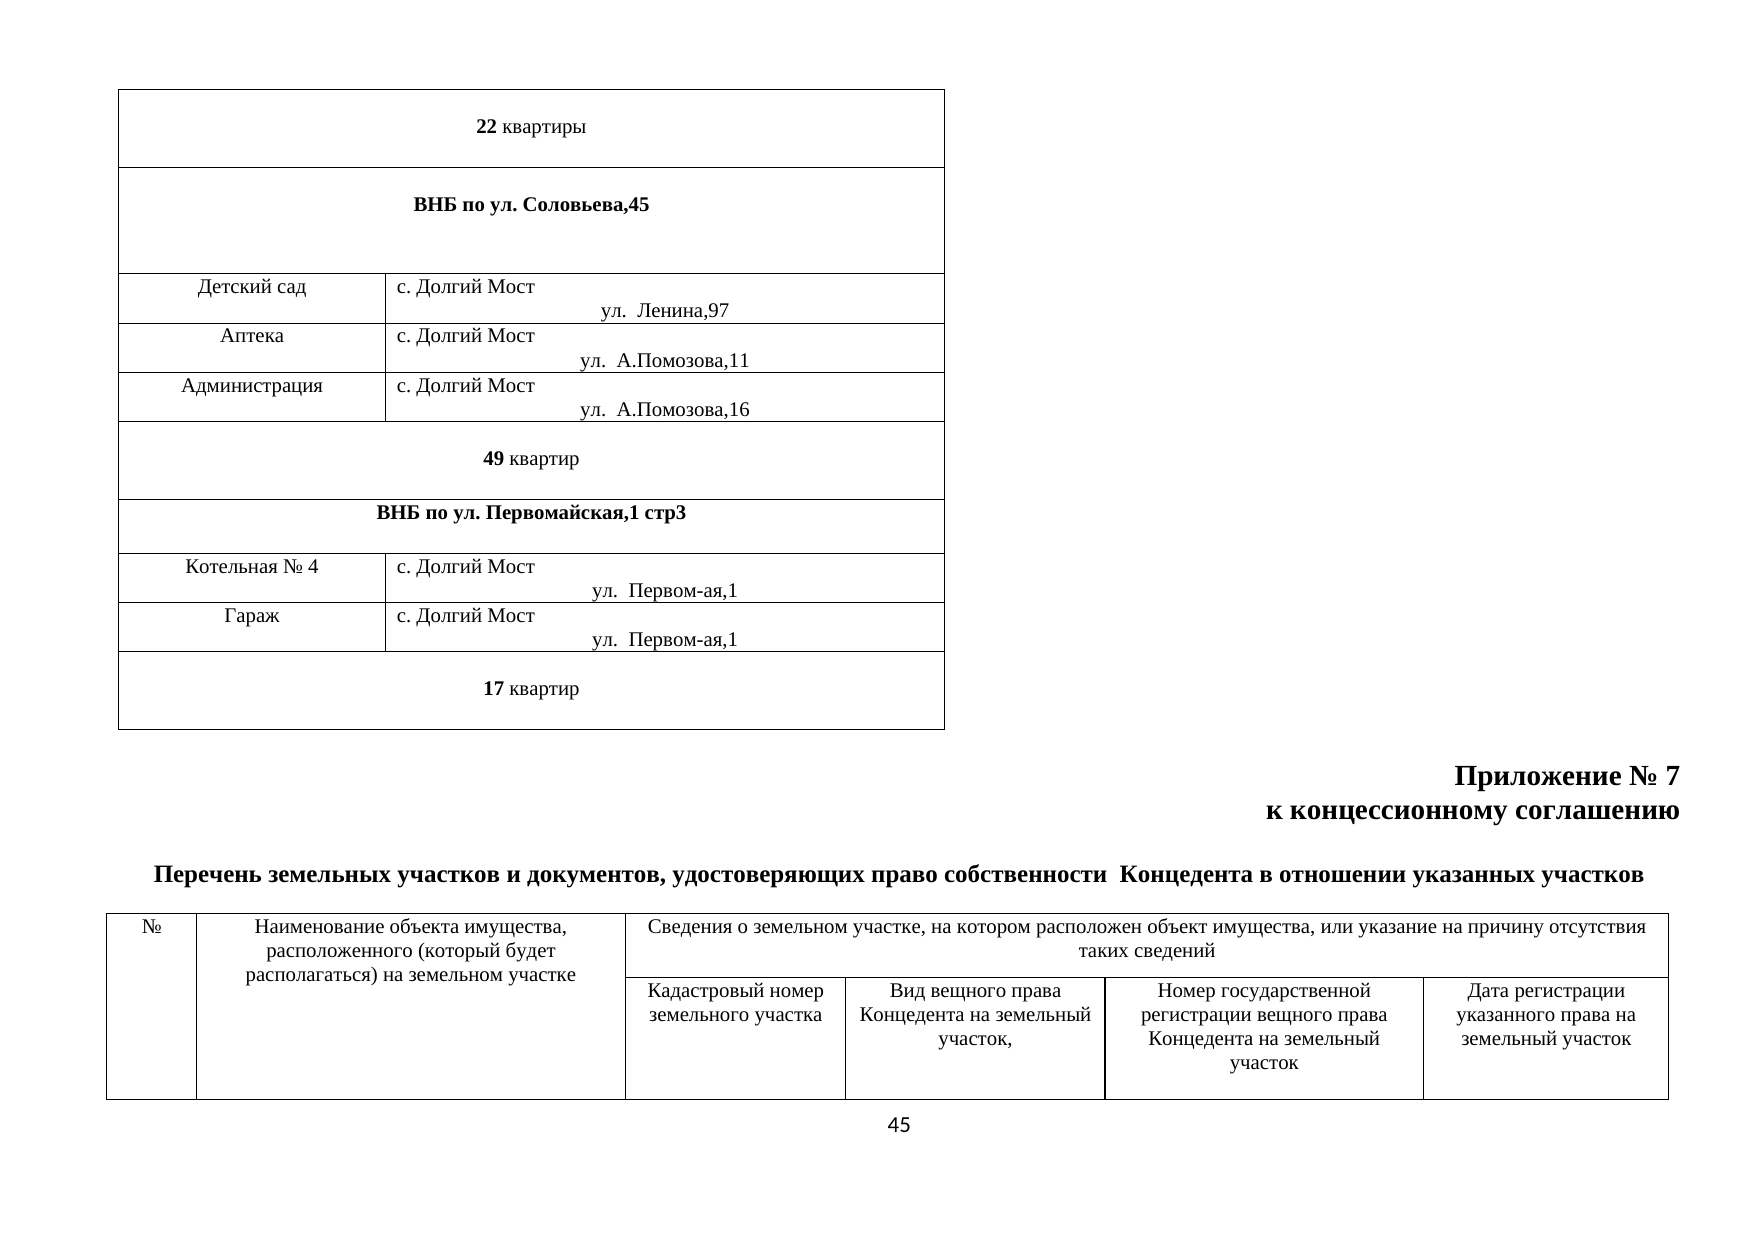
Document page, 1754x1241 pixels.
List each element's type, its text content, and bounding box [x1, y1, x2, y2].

table_cell 17 квартир [119, 652, 944, 729]
table_cell с. Долгий Мост ул. Ленина,97 [386, 274, 944, 322]
table_header Сведения о земельном участке, на котором расположен объект имущества, или указание на причину отсутствия таких сведений [626, 914, 1668, 977]
table_cell с. Долгий Мост ул. А.Помозова,11 [386, 324, 944, 372]
table_cell Гараж [119, 603, 385, 651]
table_cell Номер государственной регистрации вещного права Концедента на земельный участок [1106, 978, 1423, 1099]
table_cell ВНБ по ул. Соловьева,45 [119, 168, 944, 273]
table_cell с. Долгий Мост ул. Первом-ая,1 [386, 554, 944, 602]
table_cell 49 квартир [119, 422, 944, 499]
text к концессионному соглашению [118, 792, 1680, 826]
text Приложение № 7 [118, 758, 1680, 792]
table_cell Дата регистрации указанного права на земельный участок [1424, 978, 1668, 1099]
table_cell Детский сад [119, 274, 385, 322]
table_cell ВНБ по ул. Первомайская,1 стр3 [119, 500, 944, 552]
table_cell Администрация [119, 373, 385, 421]
table_header № [107, 914, 196, 1099]
table_cell Вид вещного права Концедента на земельный участок, [846, 978, 1104, 1099]
table_header Наименование объекта имущества, расположенного (который будет располагаться) на земельном участке [197, 914, 625, 1099]
text Перечень земельных участков и документов, удостоверяющих право собственности Концедента в отношении указанных участков [118, 859, 1680, 888]
table_cell Кадастровый номер земельного участка [626, 978, 845, 1099]
table_cell Котельная № 4 [119, 554, 385, 602]
table_cell с. Долгий Мост ул. А.Помозова,16 [386, 373, 944, 421]
table_cell с. Долгий Мост ул. Первом-ая,1 [386, 603, 944, 651]
table_cell Аптека [119, 324, 385, 372]
table_cell 22 квартиры [119, 90, 944, 167]
